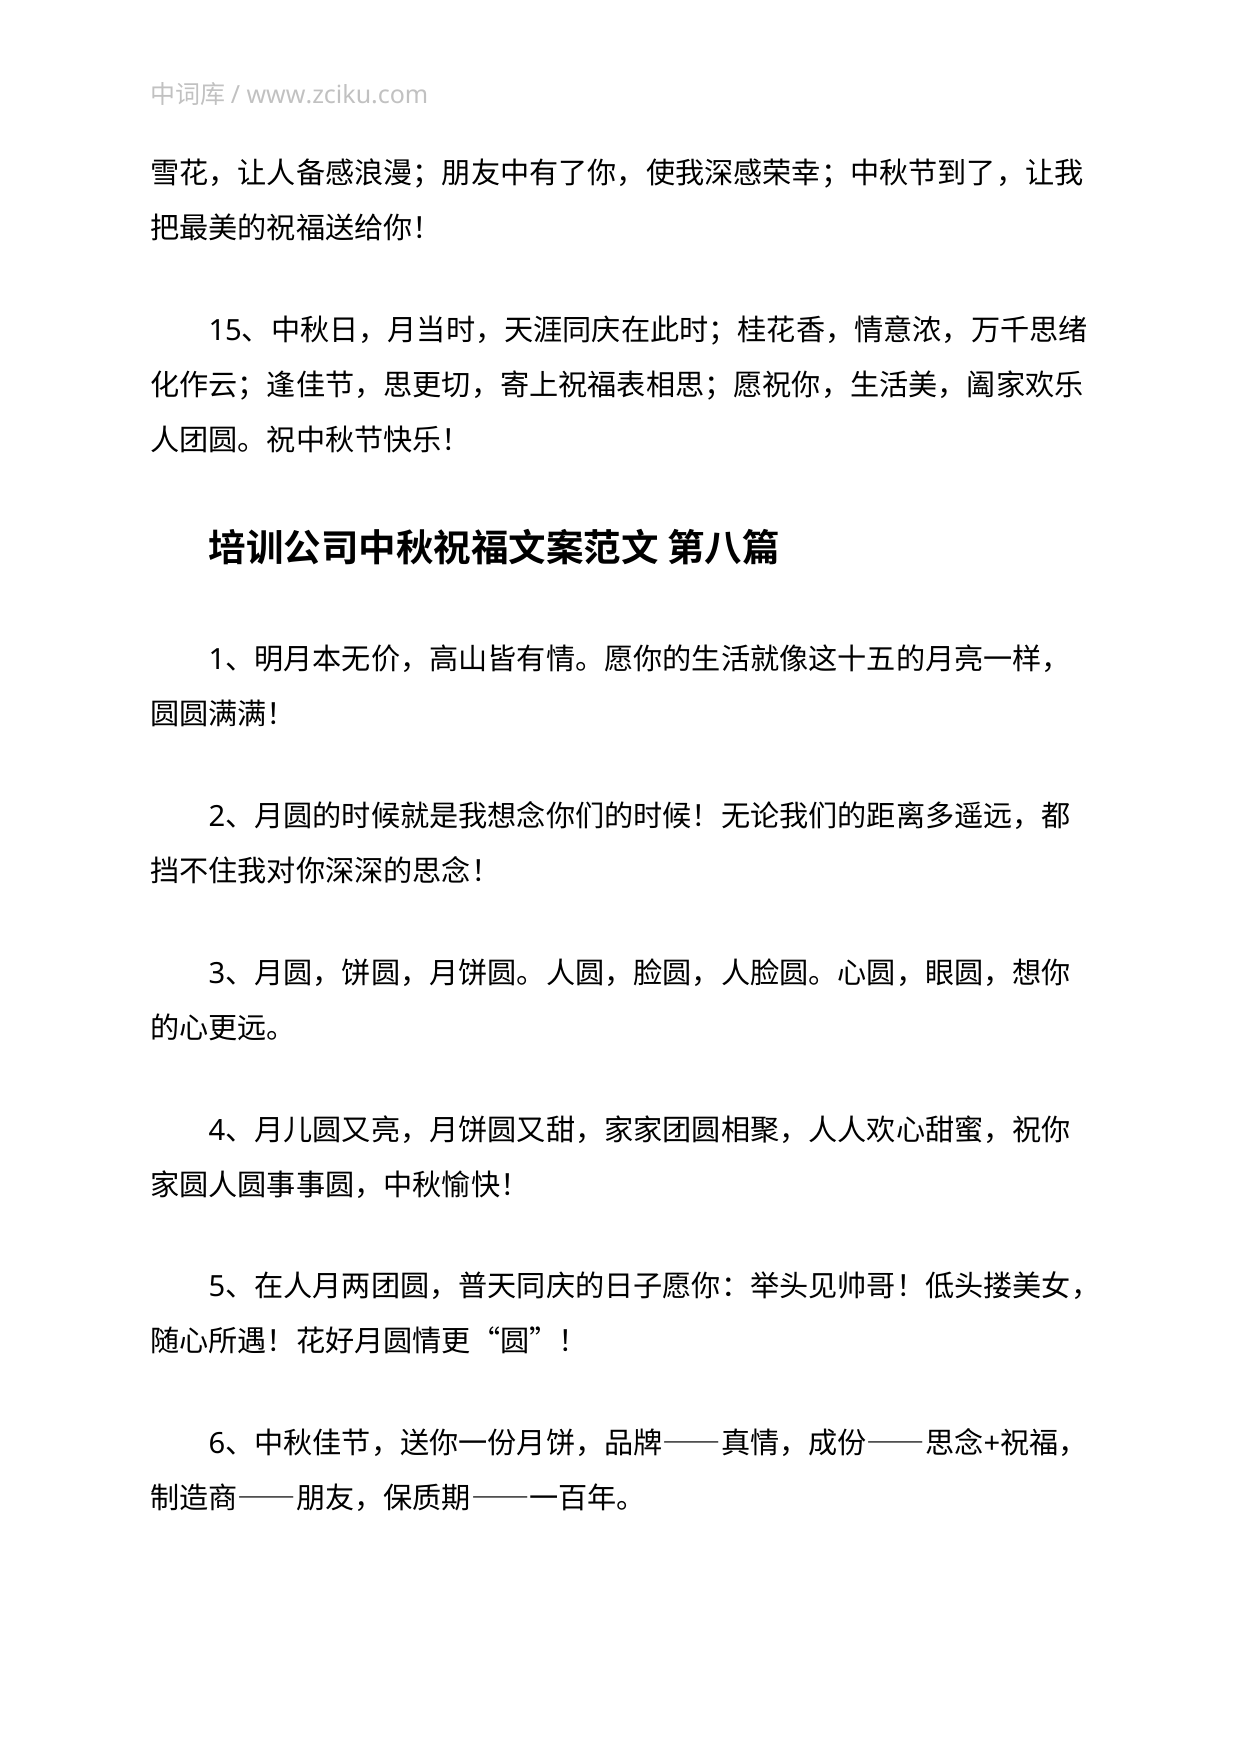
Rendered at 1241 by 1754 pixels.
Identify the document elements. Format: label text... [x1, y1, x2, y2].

text 4、月儿圆又亮，月饼圆又甜，家家团圆相聚，人人欢心甜蜜，祝你家圆人圆事事圆，中秋愉快！ [150, 1106, 1090, 1203]
text 培训公司中秋祝福文案范文 第八篇 [150, 518, 1090, 573]
text 6、中秋佳节，送你一份月饼，品牌——真情，成份——思念+祝福，制造商——朋友，保质期——一百年。 [150, 1419, 1090, 1517]
text 5、在人月两团圆，普天同庆的日子愿你：举头见帅哥！低头搂美女，随心所遇！花好月圆情更“圆”！ [150, 1263, 1090, 1360]
text 1、明月本无价，高山皆有情。愿你的生活就像这十五的月亮一样，圆圆满满！ [150, 636, 1090, 733]
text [150, 150, 1090, 247]
text 15、中秋日，月当时，天涯同庆在此时；桂花香，情意浓，万千思绪化作云；逢佳节，思更切，寄上祝福表相思；愿祝你，生活美，阖家欢乐人团圆。祝中秋节快乐！ [150, 307, 1090, 459]
text 3、月圆，饼圆，月饼圆。人圆，脸圆，人脸圆。心圆，眼圆，想你的心更远。 [150, 949, 1090, 1047]
text 2、月圆的时候就是我想念你们的时候！无论我们的距离多遥远，都挡不住我对你深深的思念！ [150, 792, 1090, 890]
